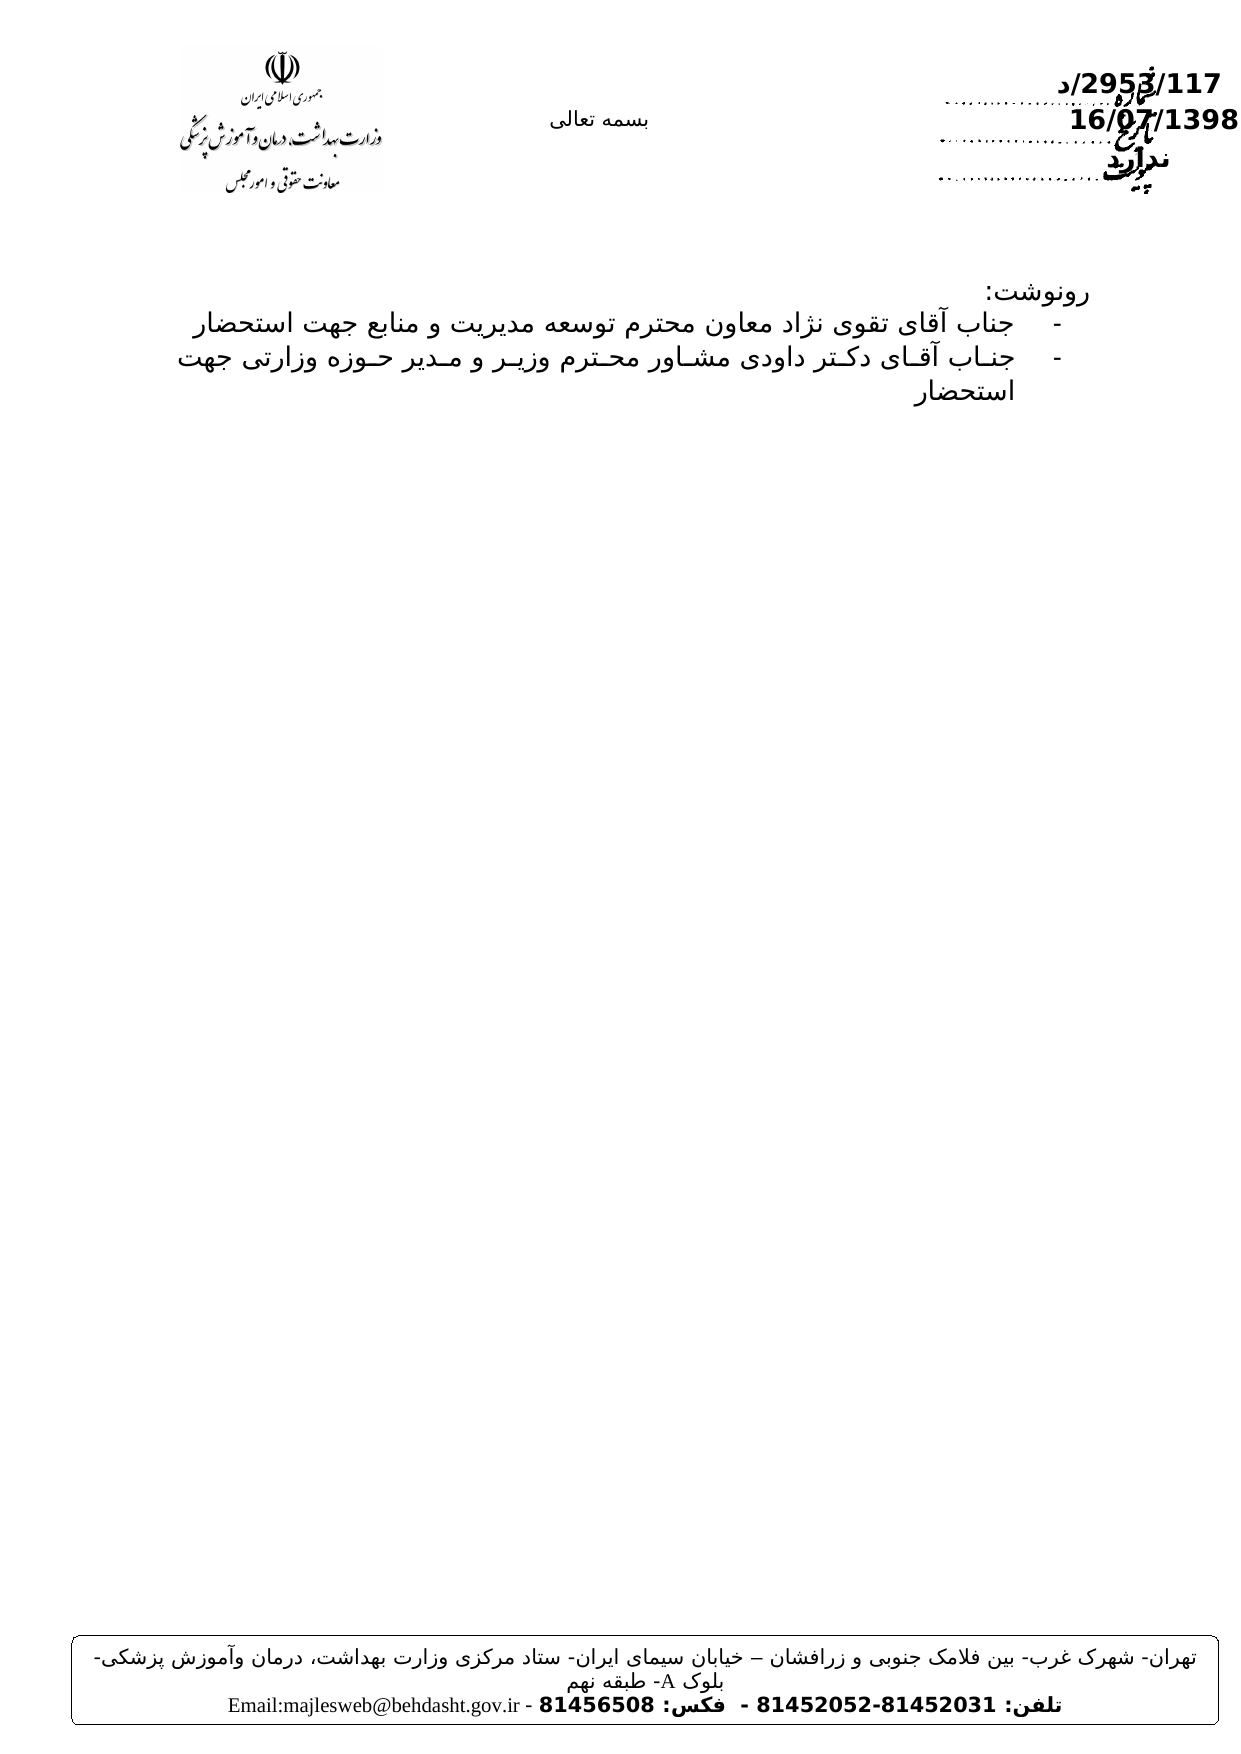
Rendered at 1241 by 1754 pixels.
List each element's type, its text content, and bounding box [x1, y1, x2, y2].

text رونوشت: [177, 275, 1090, 307]
picture [929, 58, 1171, 199]
list جناب آقای تقوی نژاد معاون محترم توسعه مدیریت و منابع جهت استحضار [177, 307, 1053, 339]
picture [179, 45, 383, 193]
list جناب آقای دکتر داودی مشاور محترم وزیر و مدیر حوزه وزارتی جهت استحضار [177, 341, 1053, 407]
